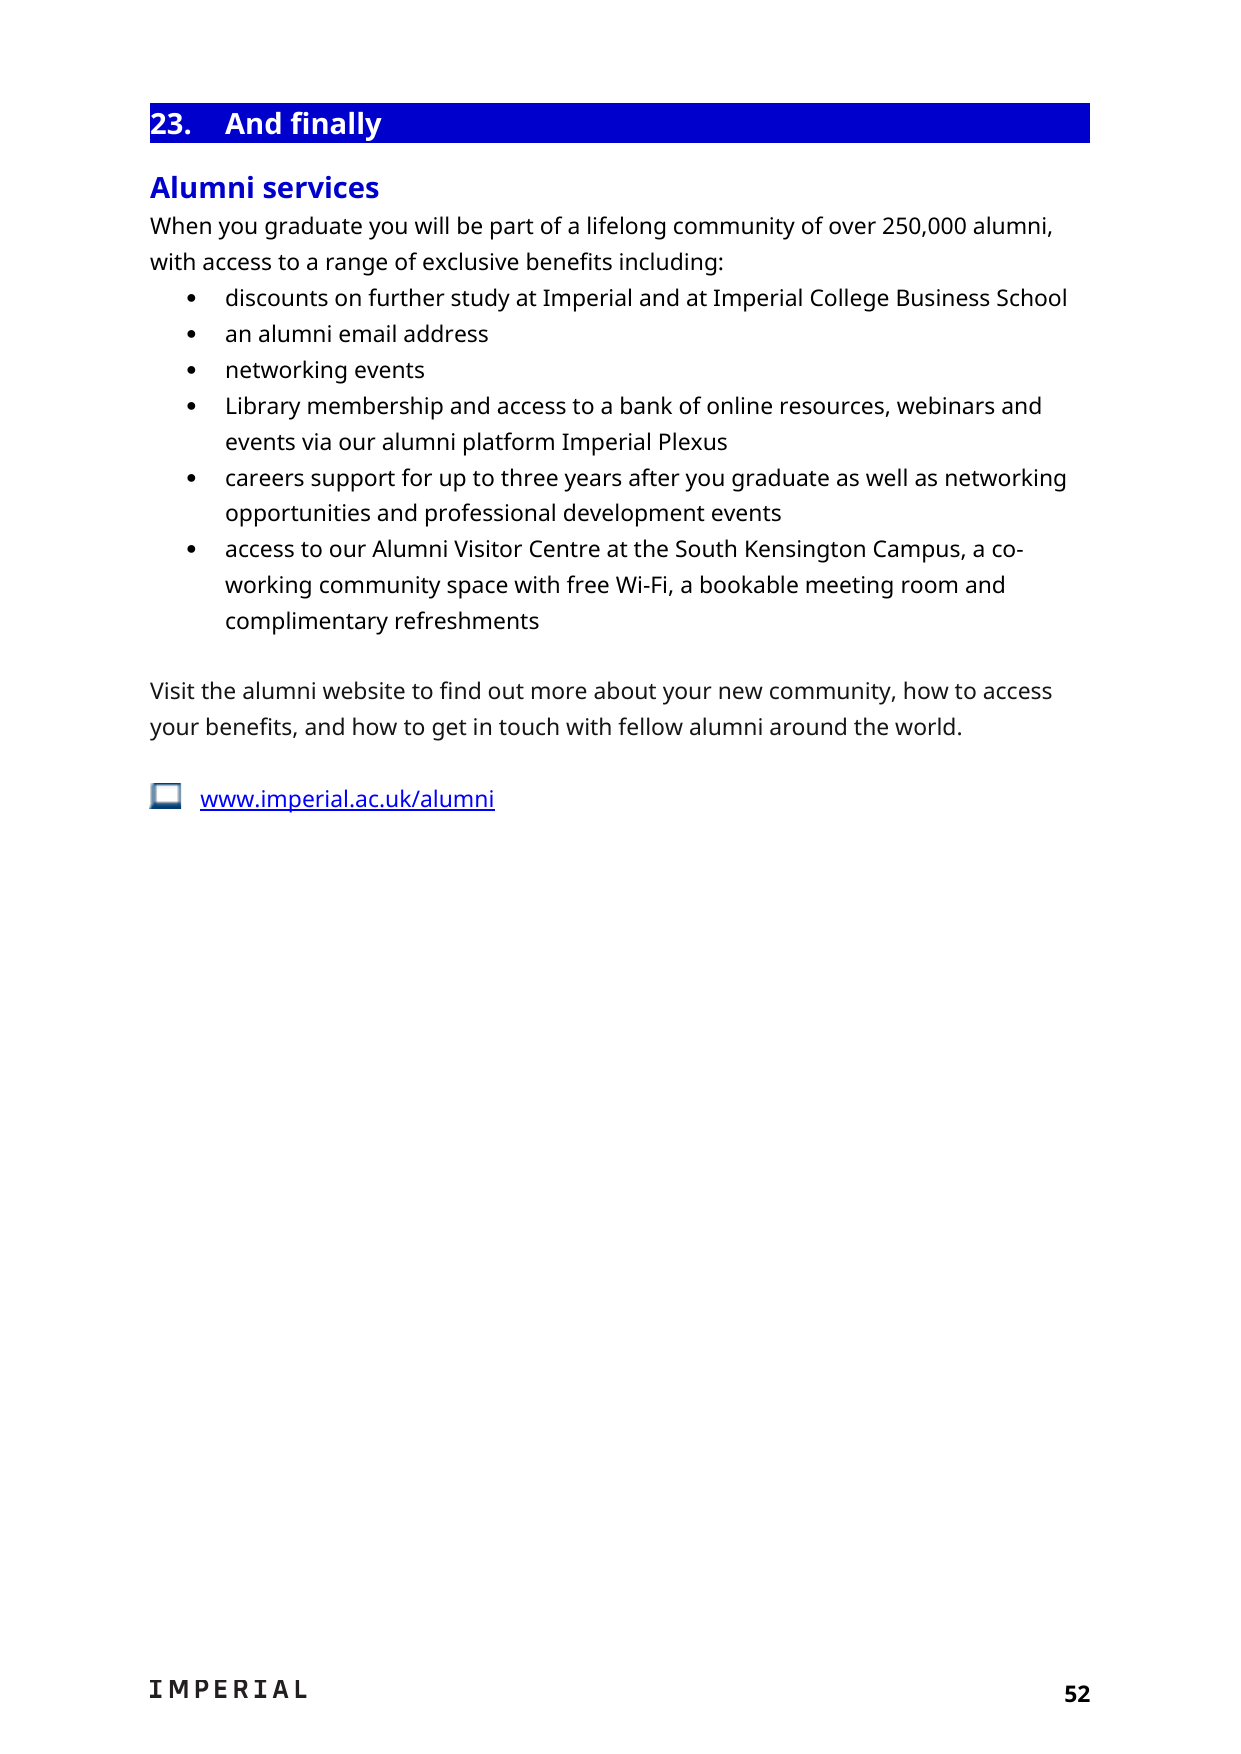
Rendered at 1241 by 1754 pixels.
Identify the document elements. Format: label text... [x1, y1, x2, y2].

text www.imperial.ac.uk/alumni [150, 783, 1090, 814]
list an alumni email address [187, 318, 1090, 349]
text Visit the alumni website to find out more about your new community, how to access your benefits, and how to get in touch with fellow alumni around the world. [150, 675, 1090, 742]
list careers support for up to three years after you graduate as well as networking opportunities and professional development events [187, 461, 1090, 529]
subtitle And finally [150, 103, 1090, 143]
list access to our Alumni Visitor Centre at the South Kensington Campus, a co-working community space with free Wi-Fi, a bookable meeting room and complimentary refreshments [187, 533, 1090, 636]
text When you graduate you will be part of a lifelong community of over 250,000 alumni, with access to a range of exclusive benefits including: [150, 210, 1090, 277]
list networking events [187, 354, 1090, 385]
list discounts on further study at Imperial and at Imperial College Business School [187, 282, 1090, 313]
picture [150, 1680, 307, 1698]
list Library membership and access to a bank of online resources, webinars and events via our alumni platform Imperial Plexus [187, 389, 1090, 457]
subtitle Alumni services [150, 167, 1090, 207]
